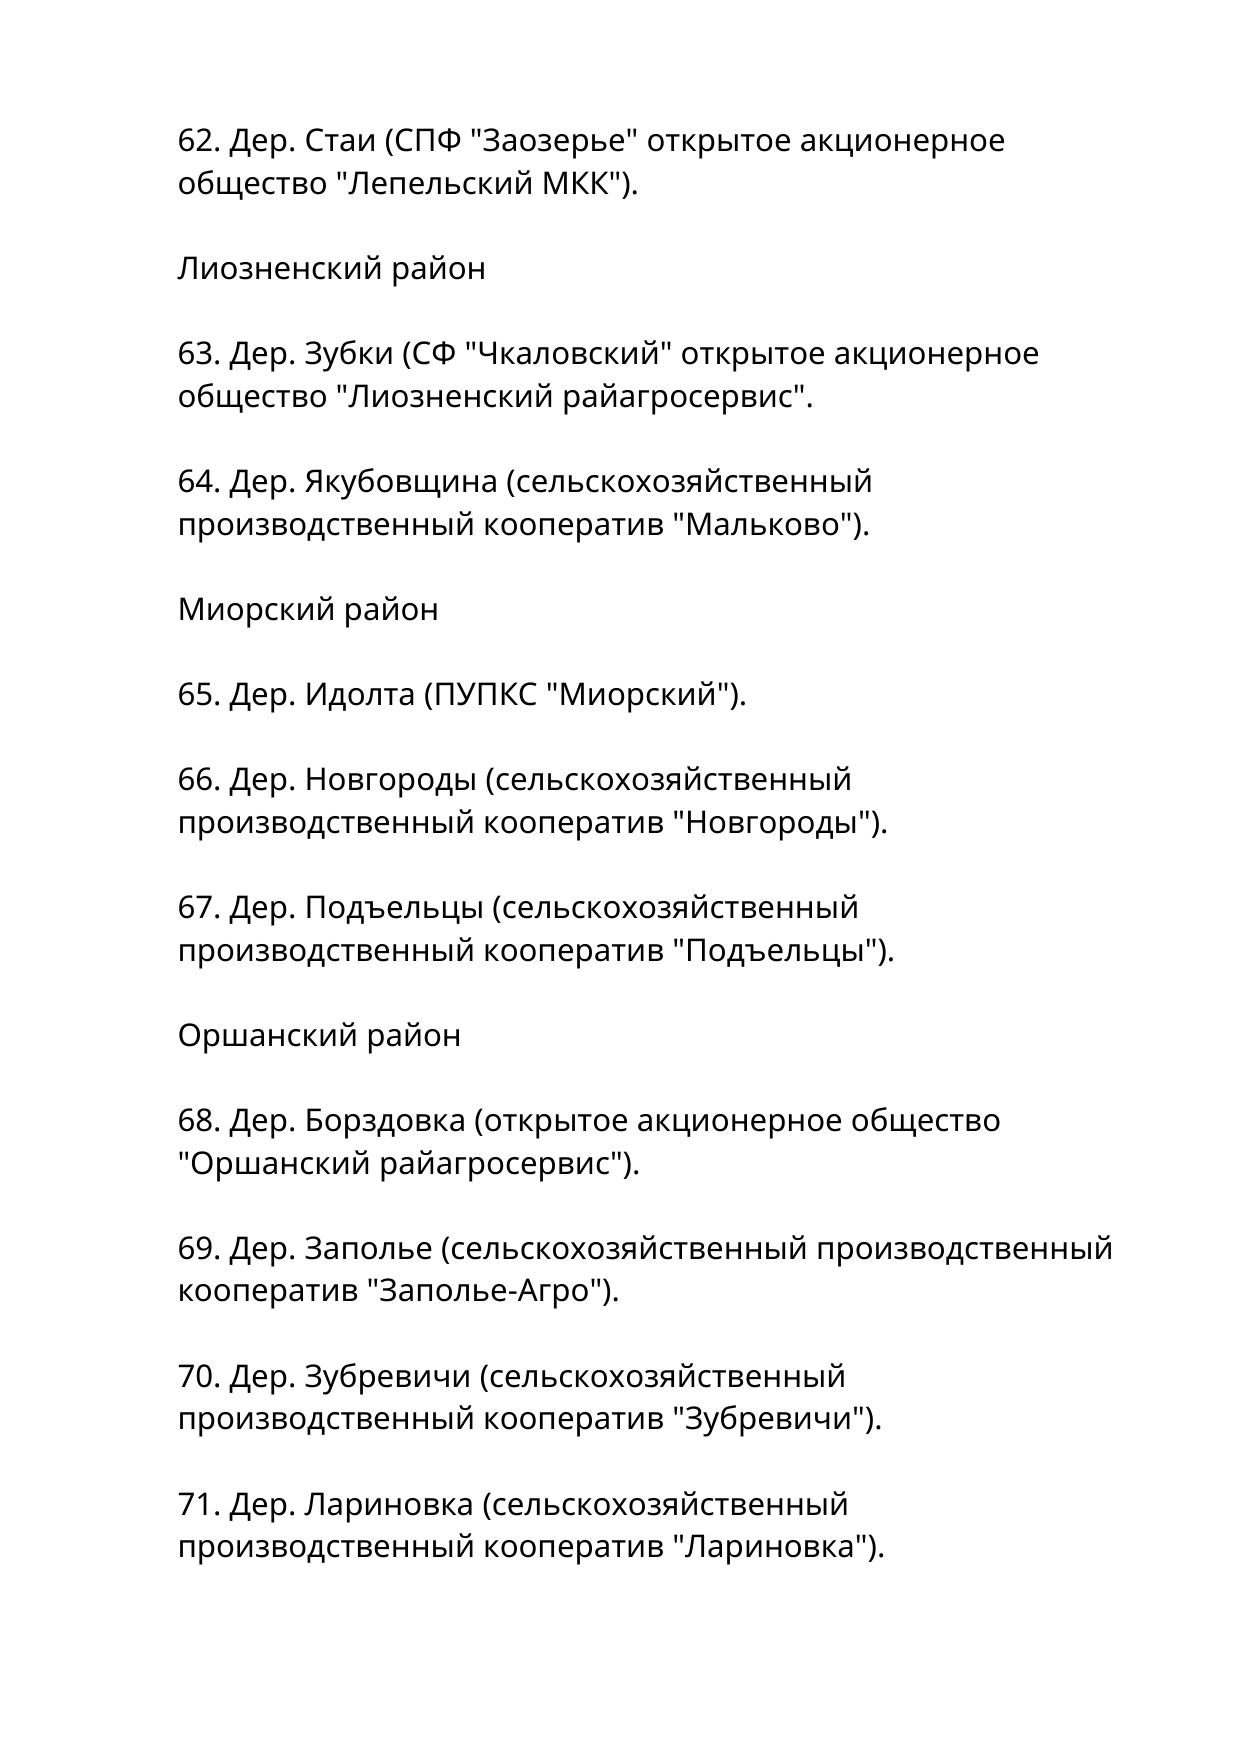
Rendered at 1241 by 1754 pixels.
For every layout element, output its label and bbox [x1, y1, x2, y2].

text [177, 118, 1152, 1609]
